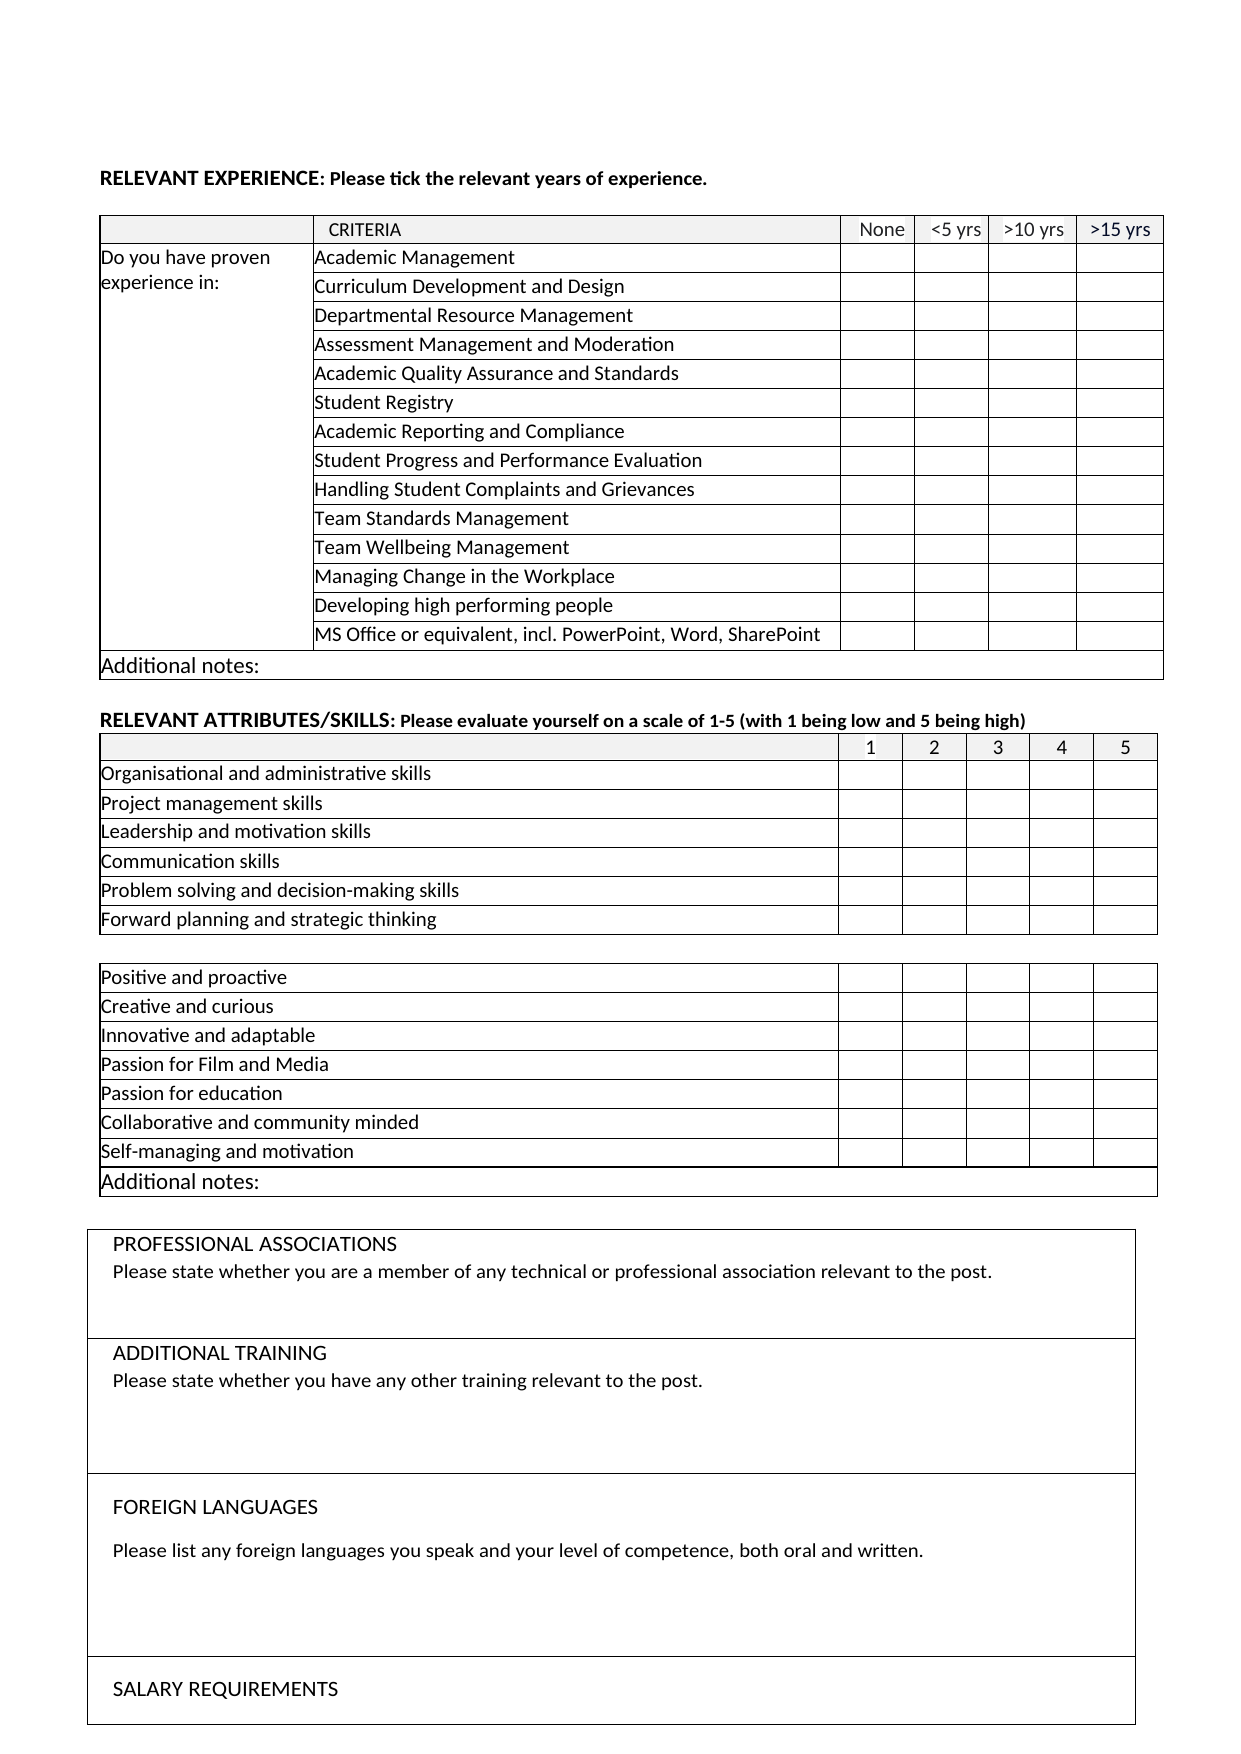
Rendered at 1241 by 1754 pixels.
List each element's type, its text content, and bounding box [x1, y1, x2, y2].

table_cell Additional notes: [101, 651, 1163, 679]
table_header Positive and proactive [101, 964, 838, 992]
table_cell ADDITIONAL TRAINING Please state whether you have any other training relevant to the post. [88, 1339, 1135, 1473]
table_cell [1094, 790, 1157, 818]
table_cell Do you have proven experience in: [101, 244, 313, 650]
table_cell [1077, 447, 1163, 475]
table_cell Handling Student Complaints and Grievances [314, 476, 840, 504]
table_cell [915, 244, 988, 272]
table_cell [989, 564, 1076, 592]
table_cell Team Wellbeing Management [314, 535, 840, 562]
table_cell [1030, 761, 1093, 789]
table_cell [967, 906, 1029, 934]
table_cell [841, 476, 914, 504]
table_cell [1030, 906, 1093, 934]
table_header [1030, 964, 1093, 992]
table_cell Innovative and adaptable [101, 1022, 838, 1050]
table_cell [841, 302, 914, 330]
table_cell [1094, 848, 1157, 876]
table_cell [915, 331, 988, 359]
table_cell [989, 273, 1076, 301]
table_cell [1030, 1051, 1093, 1079]
table_header 5 [1094, 734, 1157, 759]
table_cell [841, 244, 914, 272]
table_cell [903, 1051, 966, 1079]
table_cell [1077, 476, 1163, 504]
table_cell [1077, 273, 1163, 301]
table_header 3 [967, 734, 1029, 759]
table_cell [1077, 564, 1163, 592]
table_cell [989, 360, 1076, 388]
table_cell [915, 418, 988, 446]
table_cell [967, 993, 1029, 1021]
table_cell [915, 360, 988, 388]
table_cell [1077, 244, 1163, 272]
table_cell [989, 476, 1076, 504]
table_cell [839, 1051, 902, 1079]
table_cell Passion for education [101, 1080, 838, 1108]
table_cell Academic Management [314, 244, 840, 272]
table_header >10 yrs [989, 216, 1076, 243]
table_cell Departmental Resource Management [314, 302, 840, 330]
table_cell [1030, 877, 1093, 905]
table_cell [989, 418, 1076, 446]
table_cell [903, 906, 966, 934]
table_cell [967, 761, 1029, 789]
table_cell [903, 848, 966, 876]
table_cell Leadership and motivation skills [101, 819, 838, 847]
table_cell [1030, 993, 1093, 1021]
table_cell Developing high performing people [314, 593, 840, 621]
table_cell [967, 790, 1029, 818]
table_cell [839, 877, 902, 905]
table_cell [1094, 1109, 1157, 1137]
table_cell [967, 1022, 1029, 1050]
table_cell [1094, 993, 1157, 1021]
table_cell [967, 848, 1029, 876]
table_cell [1077, 360, 1163, 388]
table_cell [841, 360, 914, 388]
table_cell [1094, 1051, 1157, 1079]
table_cell [839, 906, 902, 934]
table_cell Additional notes: [101, 1168, 1157, 1196]
table_cell [1077, 302, 1163, 330]
table_cell [903, 1080, 966, 1108]
table_header [839, 964, 902, 992]
table_cell Academic Quality Assurance and Standards [314, 360, 840, 388]
table_cell Academic Reporting and Compliance [314, 418, 840, 446]
table_cell [1094, 819, 1157, 847]
table_cell [841, 505, 914, 533]
table_cell Curriculum Development and Design [314, 273, 840, 301]
table_cell FOREIGN LANGUAGES Please list any foreign languages you speak and your level of competence, both oral and written. [88, 1474, 1135, 1656]
table_cell [1030, 1080, 1093, 1108]
table_cell [989, 505, 1076, 533]
table_cell [903, 877, 966, 905]
table_cell [1094, 1022, 1157, 1050]
table_cell [903, 790, 966, 818]
table_cell [1030, 819, 1093, 847]
table_cell [839, 848, 902, 876]
table_cell [1030, 848, 1093, 876]
table_cell [989, 302, 1076, 330]
table_cell [841, 389, 914, 417]
table_cell [989, 535, 1076, 562]
table_cell [839, 1022, 902, 1050]
table_cell [967, 1139, 1029, 1166]
table_header [1094, 964, 1157, 992]
table_cell MS Office or equivalent, incl. PowerPoint, Word, SharePoint [314, 622, 840, 650]
table_header 1 [876, 734, 902, 759]
table_header CRITERIA [314, 216, 840, 243]
table_cell [915, 447, 988, 475]
table_cell [841, 447, 914, 475]
table_cell Team Standards Management [314, 505, 840, 533]
table_cell [967, 1109, 1029, 1137]
table_cell [1077, 418, 1163, 446]
table_cell [841, 331, 914, 359]
table_cell [841, 622, 914, 650]
table_cell [915, 535, 988, 562]
table_cell [989, 447, 1076, 475]
table_cell [915, 564, 988, 592]
table_cell [967, 1080, 1029, 1108]
table_header <5 yrs [915, 216, 988, 243]
table_cell [967, 819, 1029, 847]
table_cell [915, 622, 988, 650]
table_cell [839, 819, 902, 847]
table_header None [841, 216, 914, 243]
table_cell [989, 622, 1076, 650]
table_cell Self-managing and motivation [101, 1139, 838, 1166]
table_cell [841, 418, 914, 446]
table_cell [915, 273, 988, 301]
table_cell [839, 993, 902, 1021]
subtitle RELEVANT ATTRIBUTES/SKILLS: Please evaluate yourself on a scale of 1-5 (with 1 being low and 5 being high) [87, 706, 1163, 733]
table_cell [841, 535, 914, 562]
table_cell [967, 877, 1029, 905]
table_cell [903, 1139, 966, 1166]
table_cell Managing Change in the Workplace [314, 564, 840, 592]
table_cell Student Registry [314, 389, 840, 417]
table_cell Communication skills [101, 848, 838, 876]
table_cell [1077, 593, 1163, 621]
table_header 2 [903, 734, 966, 759]
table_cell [88, 1657, 1135, 1724]
table_cell [989, 593, 1076, 621]
table_cell [839, 790, 902, 818]
table_cell [841, 273, 914, 301]
table_cell [1094, 1139, 1157, 1166]
table_cell [1077, 505, 1163, 533]
table_cell [1094, 906, 1157, 934]
table_cell [839, 761, 902, 789]
table_cell Passion for Film and Media [101, 1051, 838, 1079]
table_cell Organisational and administrative skills [101, 761, 838, 789]
table_header [903, 964, 966, 992]
table_header 4 [1030, 734, 1093, 759]
table_cell [915, 505, 988, 533]
table_cell Assessment Management and Moderation [314, 331, 840, 359]
table_header >15 yrs [1077, 216, 1163, 243]
table_cell [903, 1109, 966, 1137]
table_cell Project management skills [101, 790, 838, 818]
table_cell [903, 819, 966, 847]
table_cell [841, 593, 914, 621]
table_header 1 [839, 734, 865, 759]
table_cell [967, 1051, 1029, 1079]
table_cell [1030, 1109, 1093, 1137]
table_cell [1094, 877, 1157, 905]
table_header [967, 964, 1029, 992]
table_cell [1030, 790, 1093, 818]
table_cell [839, 1080, 902, 1108]
table_header [101, 216, 313, 243]
subtitle RELEVANT EXPERIENCE: Please tick the relevant years of experience. [87, 164, 1163, 191]
table_cell [915, 476, 988, 504]
table_cell [1030, 1139, 1093, 1166]
table_cell [903, 761, 966, 789]
table_cell [1094, 761, 1157, 789]
table_cell [915, 389, 988, 417]
table_cell [1077, 622, 1163, 650]
table_cell [1077, 331, 1163, 359]
table_header PROFESSIONAL ASSOCIATIONS Please state whether you are a member of any technical or professional association relevant to the post. [88, 1230, 1135, 1338]
table_cell Creative and curious [101, 993, 838, 1021]
table_cell [1077, 389, 1163, 417]
table_cell [1094, 1080, 1157, 1108]
table_cell [915, 302, 988, 330]
table_cell Forward planning and strategic thinking [101, 906, 838, 934]
table_cell Problem solving and decision-making skills [101, 877, 838, 905]
table_cell [989, 389, 1076, 417]
table_cell [915, 593, 988, 621]
table_header [101, 734, 838, 759]
table_cell [839, 1109, 902, 1137]
table_cell [841, 564, 914, 592]
table_cell [989, 331, 1076, 359]
table_cell [903, 993, 966, 1021]
table_cell [839, 1139, 902, 1166]
table_cell [1030, 1022, 1093, 1050]
table_cell Student Progress and Performance Evaluation [314, 447, 840, 475]
table_cell [989, 244, 1076, 272]
table_cell Collaborative and community minded [101, 1109, 838, 1137]
table_cell [903, 1022, 966, 1050]
table_cell [1077, 535, 1163, 562]
